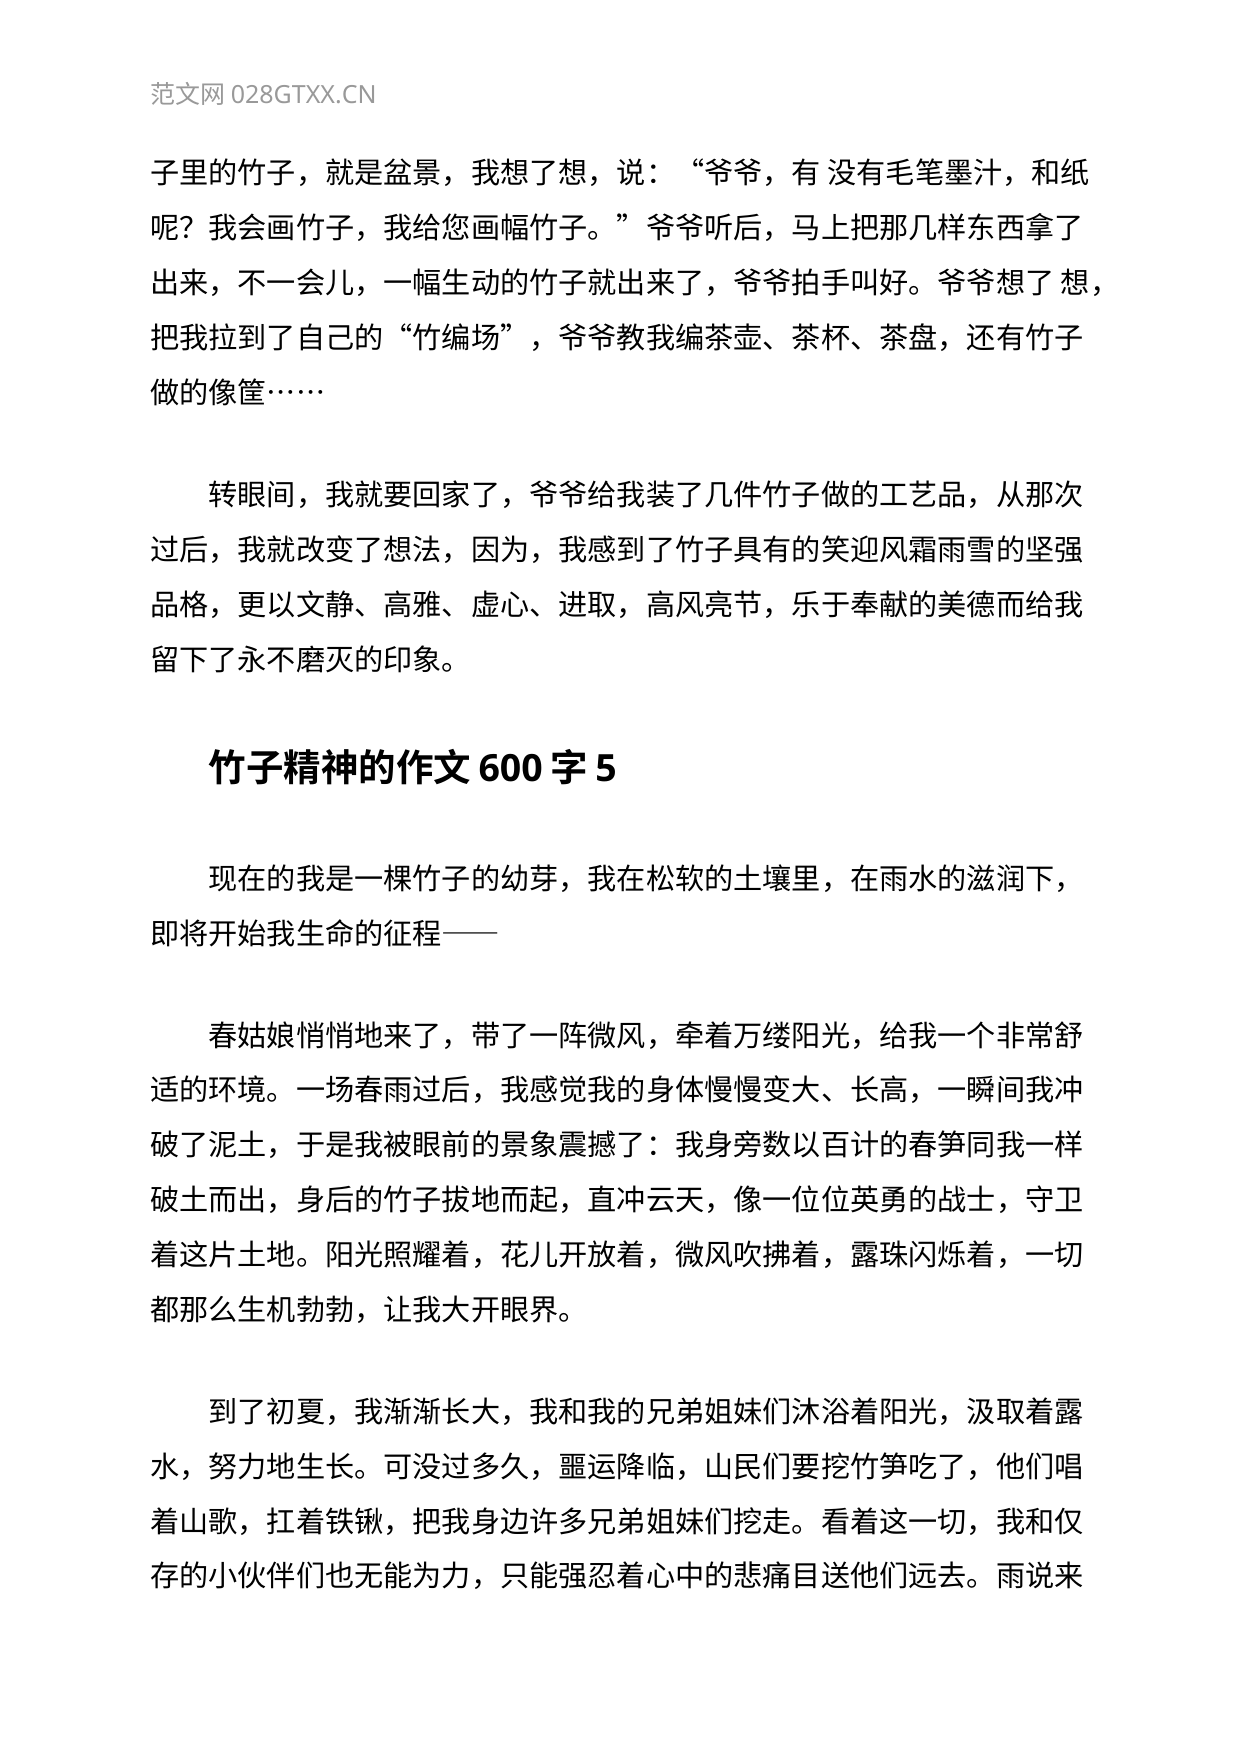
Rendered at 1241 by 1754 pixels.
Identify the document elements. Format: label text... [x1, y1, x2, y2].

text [150, 150, 1090, 412]
text 转眼间，我就要回家了，爷爷给我装了几件竹子做的工艺品，从那次过后，我就改变了想法，因为，我感到了竹子具有的笑迎风霜雨雪的坚强品格，更以文静、高雅、虚心、进取，高风亮节，乐于奉献的美德而给我留下了永不磨灭的印象。 [150, 471, 1090, 678]
text 春姑娘悄悄地来了，带了一阵微风，牵着万缕阳光，给我一个非常舒适的环境。一场春雨过后，我感觉我的身体慢慢变大、长高，一瞬间我冲破了泥土，于是我被眼前的景象震撼了：我身旁数以百计的春笋同我一样破土而出，身后的竹子拔地而起，直冲云天，像一位位英勇的战士，守卫着这片土地。阳光照耀着，花儿开放着，微风吹拂着，露珠闪烁着，一切都那么生机勃勃，让我大开眼界。 [150, 1012, 1090, 1329]
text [150, 1388, 1090, 1595]
text 竹子精神的作文600字5 [150, 738, 1090, 792]
text 现在的我是一棵竹子的幼芽，我在松软的土壤里，在雨水的滋润下，即将开始我生命的征程—— [150, 855, 1090, 953]
